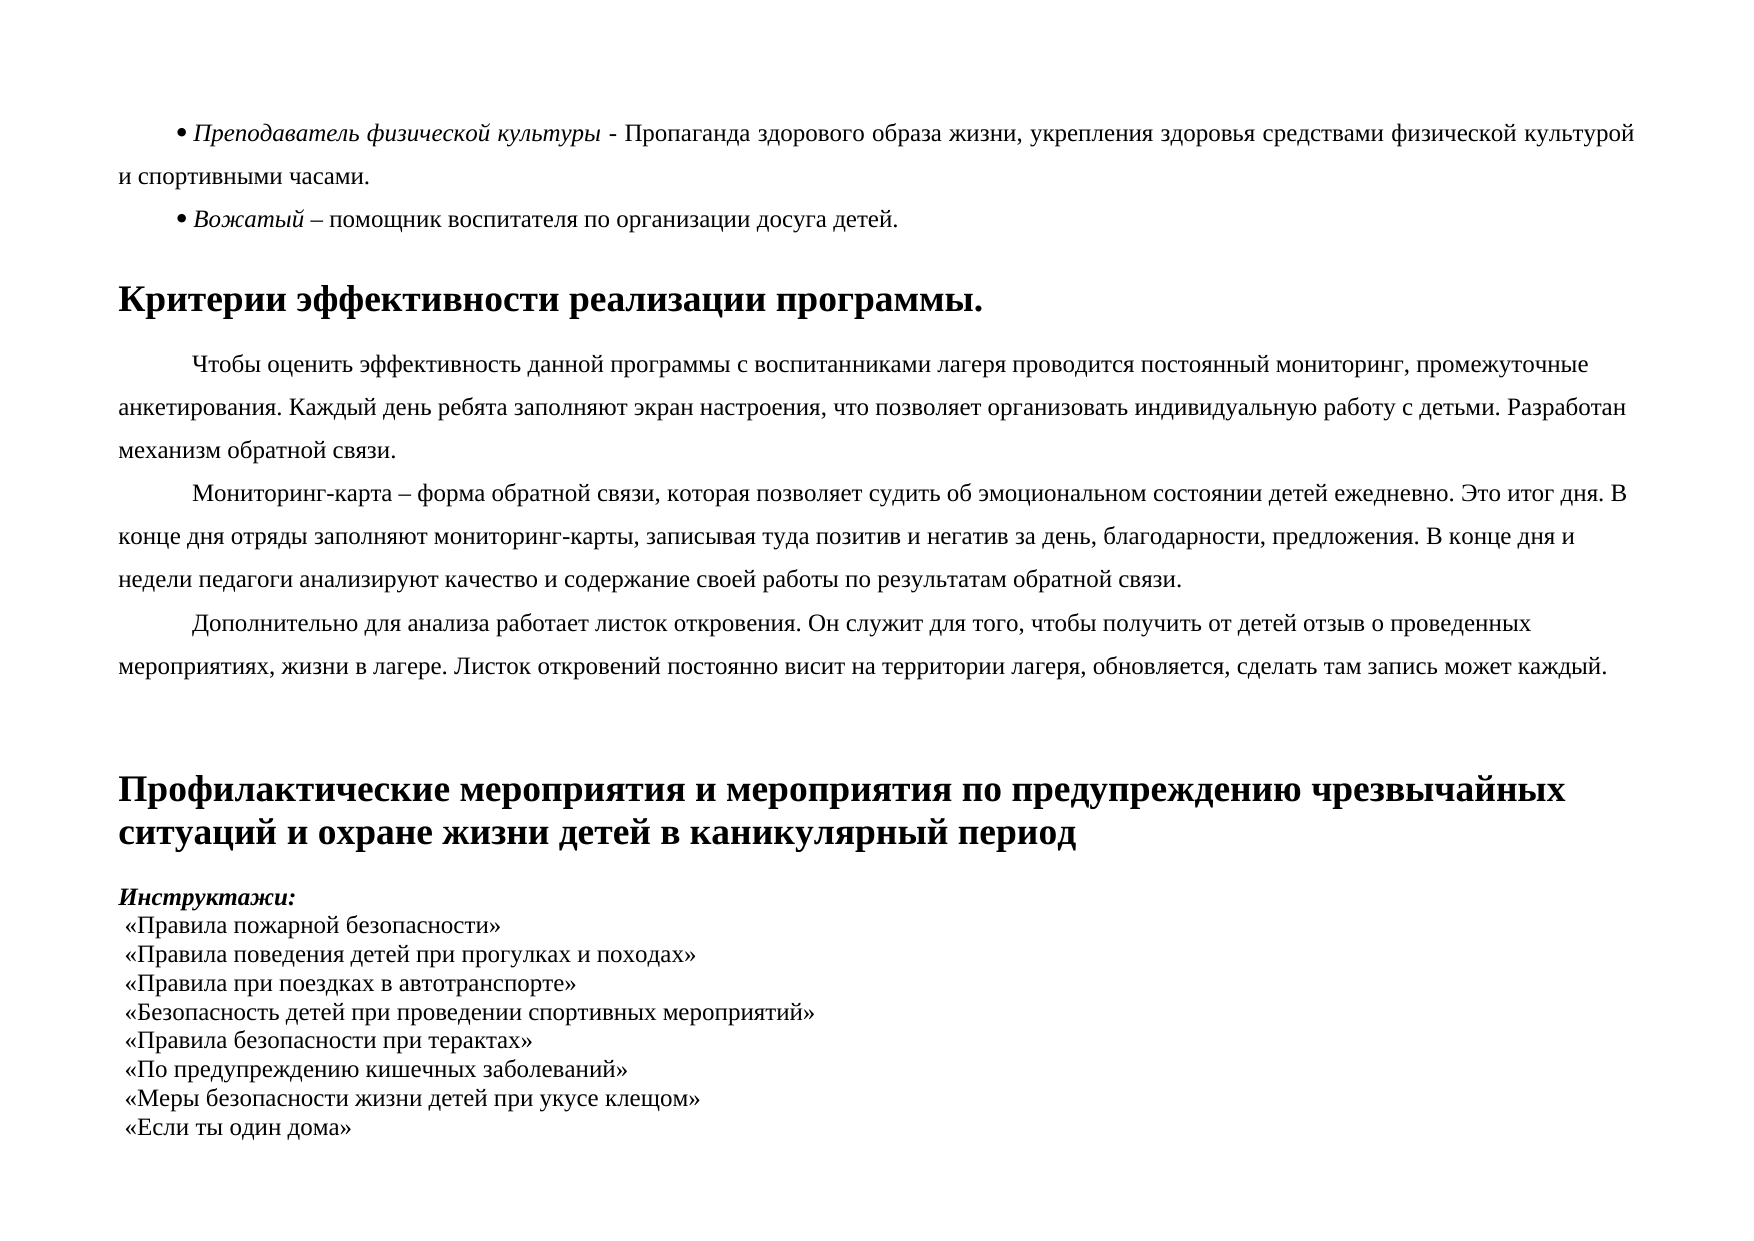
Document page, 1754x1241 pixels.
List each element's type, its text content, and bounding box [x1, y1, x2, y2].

text «Меры безопасности жизни детей при укусе клещом» [118, 1083, 1636, 1112]
text «Правила безопасности при терактах» [118, 1025, 1636, 1054]
text Мониторинг-карта – форма обратной связи, которая позволяет судить об эмоциональном состоянии детей ежедневно. Это итог дня. В конце дня отряды заполняют мониторинг-карты, записывая туда позитив и негатив за день, благодарности, предложения. В конце дня и недели педагоги анализируют качество и содержание своей работы по результатам обратной связи. [118, 478, 1636, 593]
list Вожатый – помощник воспитателя по организации досуга детей. [118, 204, 1636, 233]
text «Правила при поездках в автотранспорте» [118, 968, 1636, 997]
text Инструктажи: [118, 882, 1636, 910]
text «Правила поведения детей при прогулках и походах» [118, 939, 1636, 968]
subtitle Критерии эффективности реализации программы. [118, 277, 1636, 320]
list Преподаватель физической культуры - Пропаганда здорового образа жизни, укрепления здоровья средствами физической культурой и спортивными часами. [118, 118, 1636, 190]
text «По предупреждению кишечных заболеваний» [118, 1054, 1636, 1083]
subtitle Профилактические мероприятия и мероприятия по предупреждению чрезвычайных ситуаций и охране жизни детей в каникулярный период [118, 766, 1636, 852]
text «Правила пожарной безопасности» [118, 910, 1636, 939]
text Дополнительно для анализа работает листок откровения. Он служит для того, чтобы получить от детей отзыв о проведенных мероприятиях, жизни в лагере. Листок откровений постоянно висит на территории лагеря, обновляется, сделать там запись может каждый. [118, 608, 1636, 679]
text Чтобы оценить эффективность данной программы с воспитанниками лагеря проводится постоянный мониторинг, промежуточные анкетирования. Каждый день ребята заполняют экран настроения, что позволяет организовать индивидуальную работу с детьми. Разработан механизм обратной связи. [118, 349, 1636, 464]
text «Безопасность детей при проведении спортивных мероприятий» [118, 997, 1636, 1025]
text «Если ты один дома» [118, 1112, 1636, 1140]
